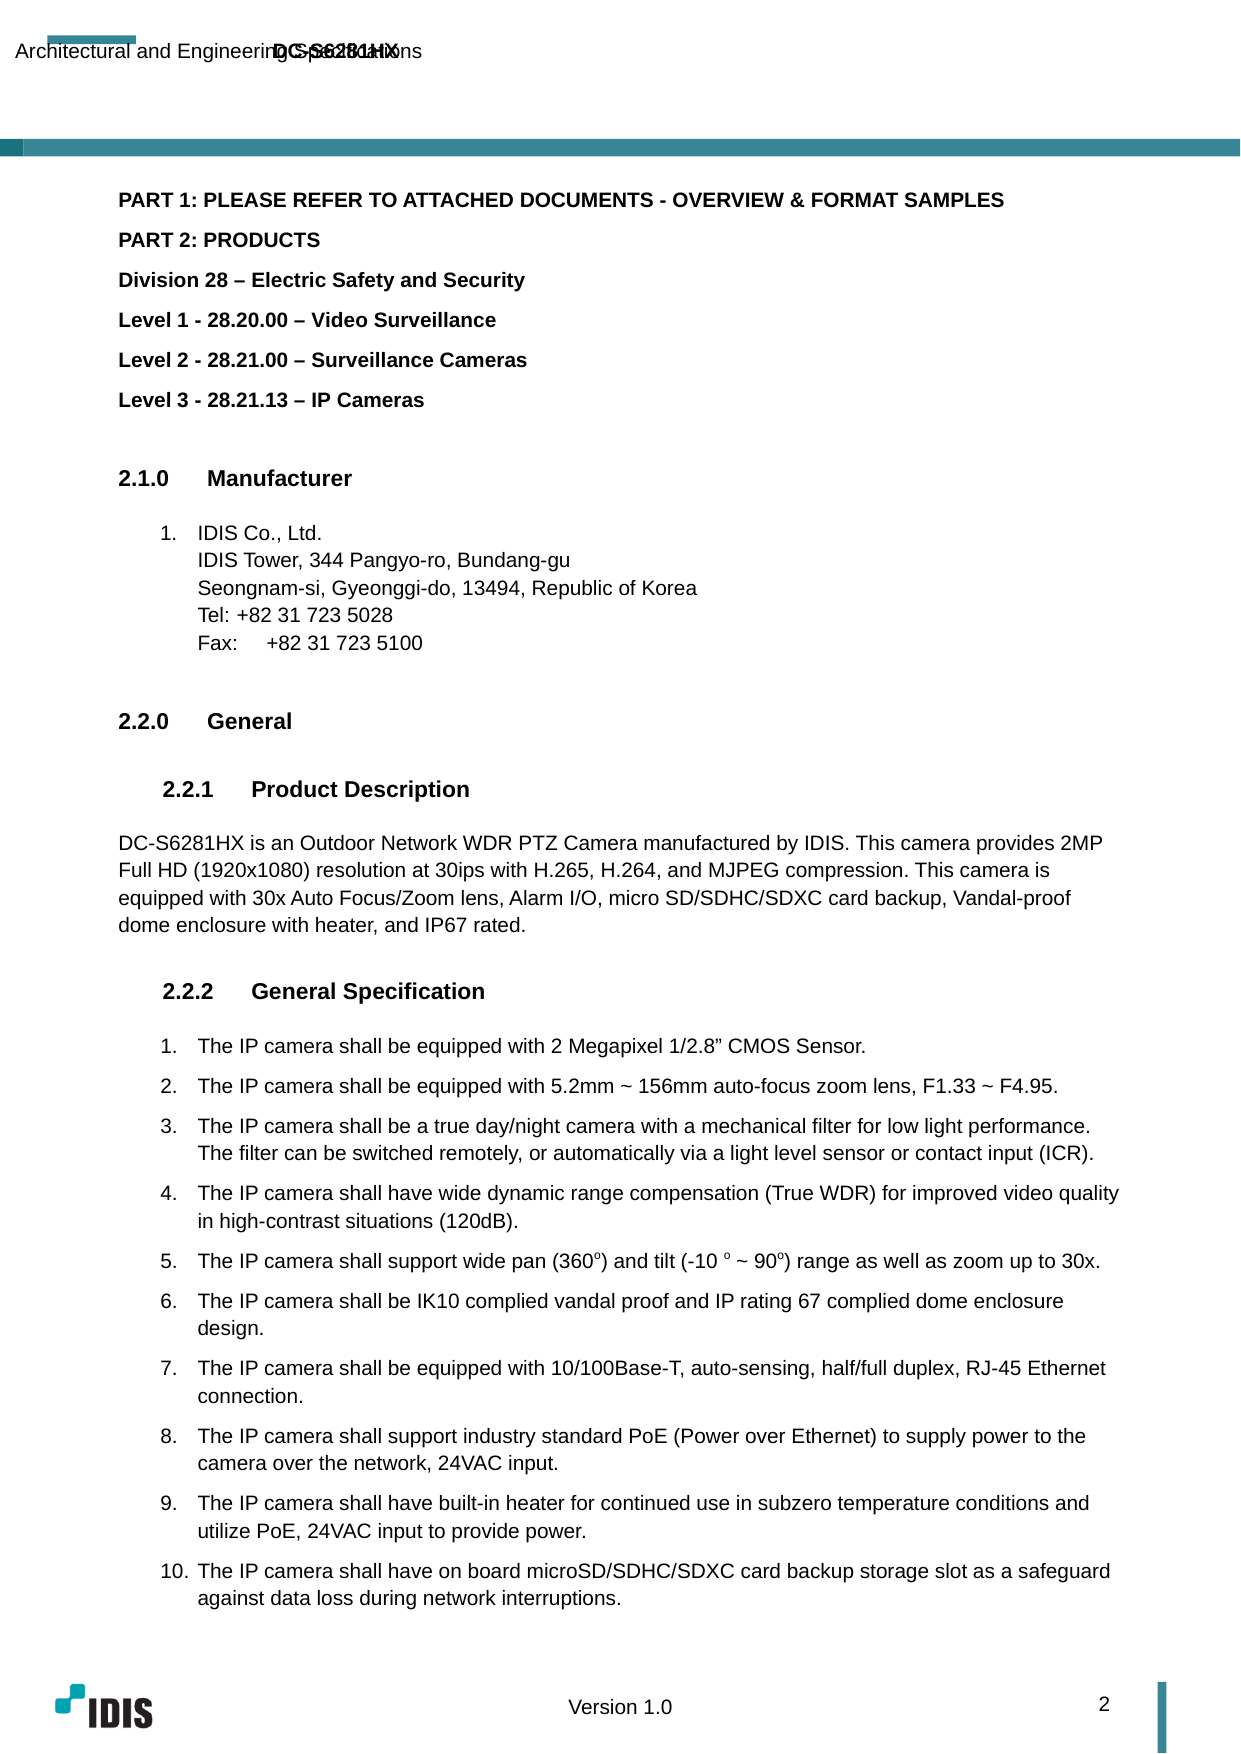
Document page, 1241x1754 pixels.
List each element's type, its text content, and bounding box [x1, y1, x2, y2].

text Division 28 – Electric Safety and Security [118, 268, 1122, 292]
list The IP camera shall support industry standard PoE (Power over Ethernet) to supply power to the camera over the network, 24VAC input. [160, 1423, 1122, 1475]
list The IP camera shall support wide pan (360o) and tilt (-10 o ~ 90o) range as well as zoom up to 30x. [160, 1248, 1122, 1272]
picture [47, 1683, 170, 1731]
subtitle General [118, 708, 1122, 734]
text Level 1 - 28.20.00 – Video Surveillance [118, 308, 1122, 332]
subtitle Manufacturer [118, 465, 1122, 491]
list The IP camera shall be a true day/night camera with a mechanical filter for low light performance. The filter can be switched remotely, or automatically via a light level sensor or contact input (ICR). [160, 1113, 1122, 1165]
list The IP camera shall have built-in heater for continued use in subzero temperature conditions and utilize PoE, 24VAC input to provide power. [160, 1491, 1122, 1542]
text PART 1: PLEASE REFER TO ATTACHED DOCUMENTS - OVERVIEW & FORMAT SAMPLES [118, 188, 1122, 212]
subtitle Product Description [162, 776, 1122, 802]
list The IP camera shall be equipped with 2 Megapixel 1/2.8” CMOS Sensor. [160, 1033, 1122, 1057]
subtitle General Specification [162, 978, 1122, 1004]
text Level 3 - 28.21.13 – IP Cameras [118, 388, 1122, 412]
list The IP camera shall have wide dynamic range compensation (True WDR) for improved video quality in high-contrast situations (120dB). [160, 1181, 1122, 1232]
text Level 2 - 28.21.00 – Surveillance Cameras [118, 348, 1122, 372]
list The IP camera shall be IK10 complied vandal proof and IP rating 67 complied dome enclosure design. [160, 1288, 1122, 1340]
text PART 2: PRODUCTS [118, 228, 1122, 252]
list The IP camera shall have on board microSD/SDHC/SDXC card backup storage slot as a safeguard against data loss during network interruptions. [160, 1558, 1122, 1610]
list The IP camera shall be equipped with 10/100Base-T, auto-sensing, half/full duplex, RJ-45 Ethernet connection. [160, 1356, 1122, 1407]
text DC-S6281HX is an Outdoor Network WDR PTZ Camera manufactured by IDIS. This camera provides 2MP Full HD (1920x1080) resolution at 30ips with H.265, H.264, and MJPEG compression. This camera is equipped with 30x Auto Focus/Zoom lens, Alarm I/O, micro SD/SDHC/SDXC card backup, Vandal-proof dome enclosure with heater, and IP67 rated. [118, 831, 1122, 937]
list The IP camera shall be equipped with 5.2mm ~ 156mm auto-focus zoom lens, F1.33 ~ F4.95. [160, 1073, 1122, 1097]
list IDIS Co., Ltd. IDIS Tower, 344 Pangyo-ro, Bundang-gu Seongnam-si, Gyeonggi-do, 13494, Republic of Korea Tel: +82 31 723 5028 Fax: +82 31 723 5100 [160, 520, 1122, 654]
